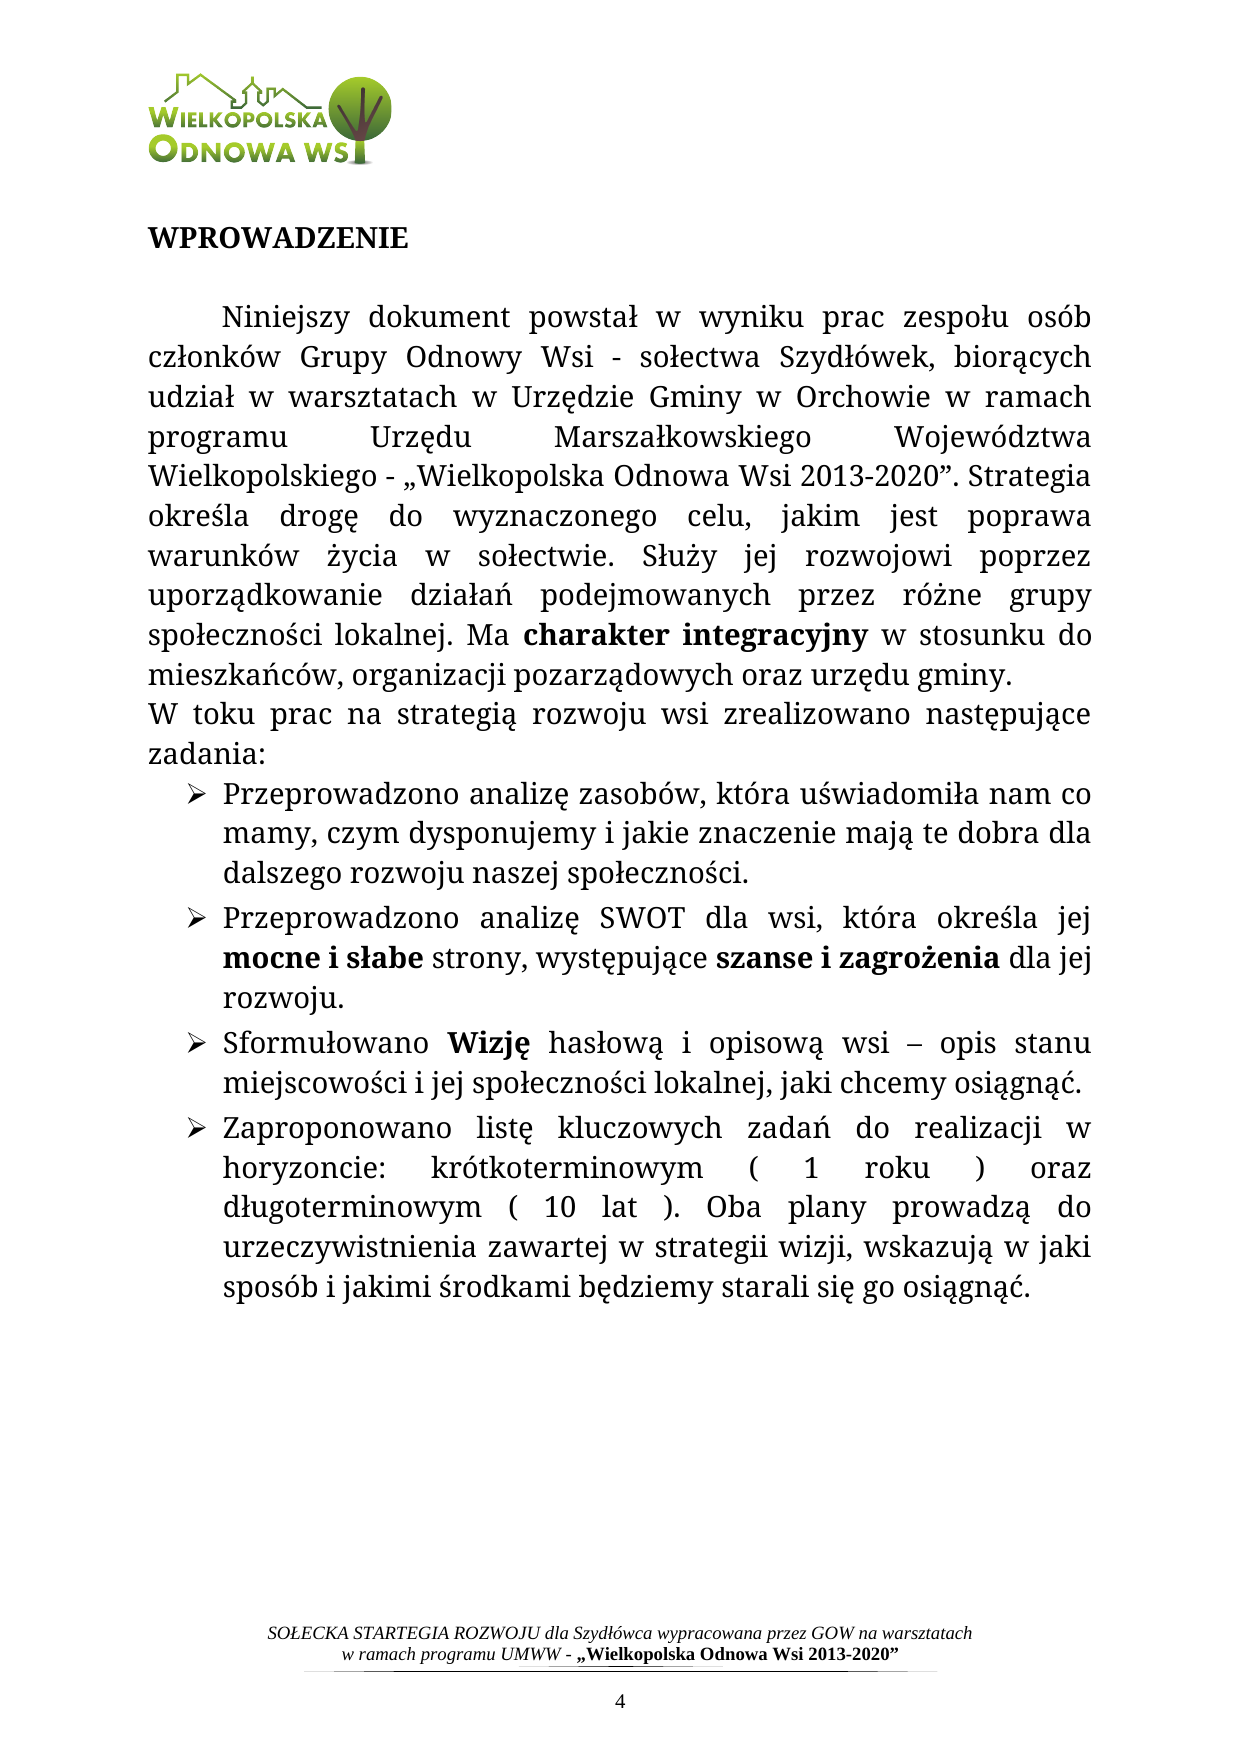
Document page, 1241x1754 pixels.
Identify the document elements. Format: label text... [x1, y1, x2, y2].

list Sformułowano Wizję hasłową i opisową wsi – opis stanu miejscowości i jej społeczności lokalnej, jaki chcemy osiągnąć. [185, 1022, 1093, 1102]
text WPROWADZENIE [148, 217, 1093, 257]
list Przeprowadzono analizę SWOT dla wsi, która określa jej mocne i słabe strony, występujące szanse i zagrożenia dla jej rozwoju. [185, 898, 1093, 1017]
text W toku prac na strategią rozwoju wsi zrealizowano następujące zadania: [148, 694, 1093, 773]
text Niniejszy dokument powstał w wyniku prac zespołu osób członków Grupy Odnowy Wsi - sołectwa Szydłówek, biorących udział w warsztatach w Urzędzie Gminy w Orchowie w ramach programu Urzędu Marszałkowskiego Województwa Wielkopolskiego - „Wielkopolska Odnowa Wsi 2013-2020”. Strategia określa drogę do wyznaczonego celu, jakim jest poprawa warunków życia w sołectwie. Służy jej rozwojowi poprzez uporządkowanie działań podejmowanych przez różne grupy społeczności lokalnej. Ma charakter integracyjny w stosunku do mieszkańców, organizacji pozarządowych oraz urzędu gminy. [148, 297, 1093, 694]
list Przeprowadzono analizę zasobów, która uświadomiła nam co mamy, czym dysponujemy i jakie znaczenie mają te dobra dla dalszego rozwoju naszej społeczności. [185, 773, 1093, 892]
list Zaproponowano listę kluczowych zadań do realizacji w horyzoncie: krótkoterminowym ( 1 roku ) oraz długoterminowym ( 10 lat ). Oba plany prowadzą do urzeczywistnienia zawartej w strategii wizji, wskazują w jaki sposób i jakimi środkami będziemy starali się go osiągnąć. [185, 1107, 1093, 1306]
picture [147, 73, 392, 165]
